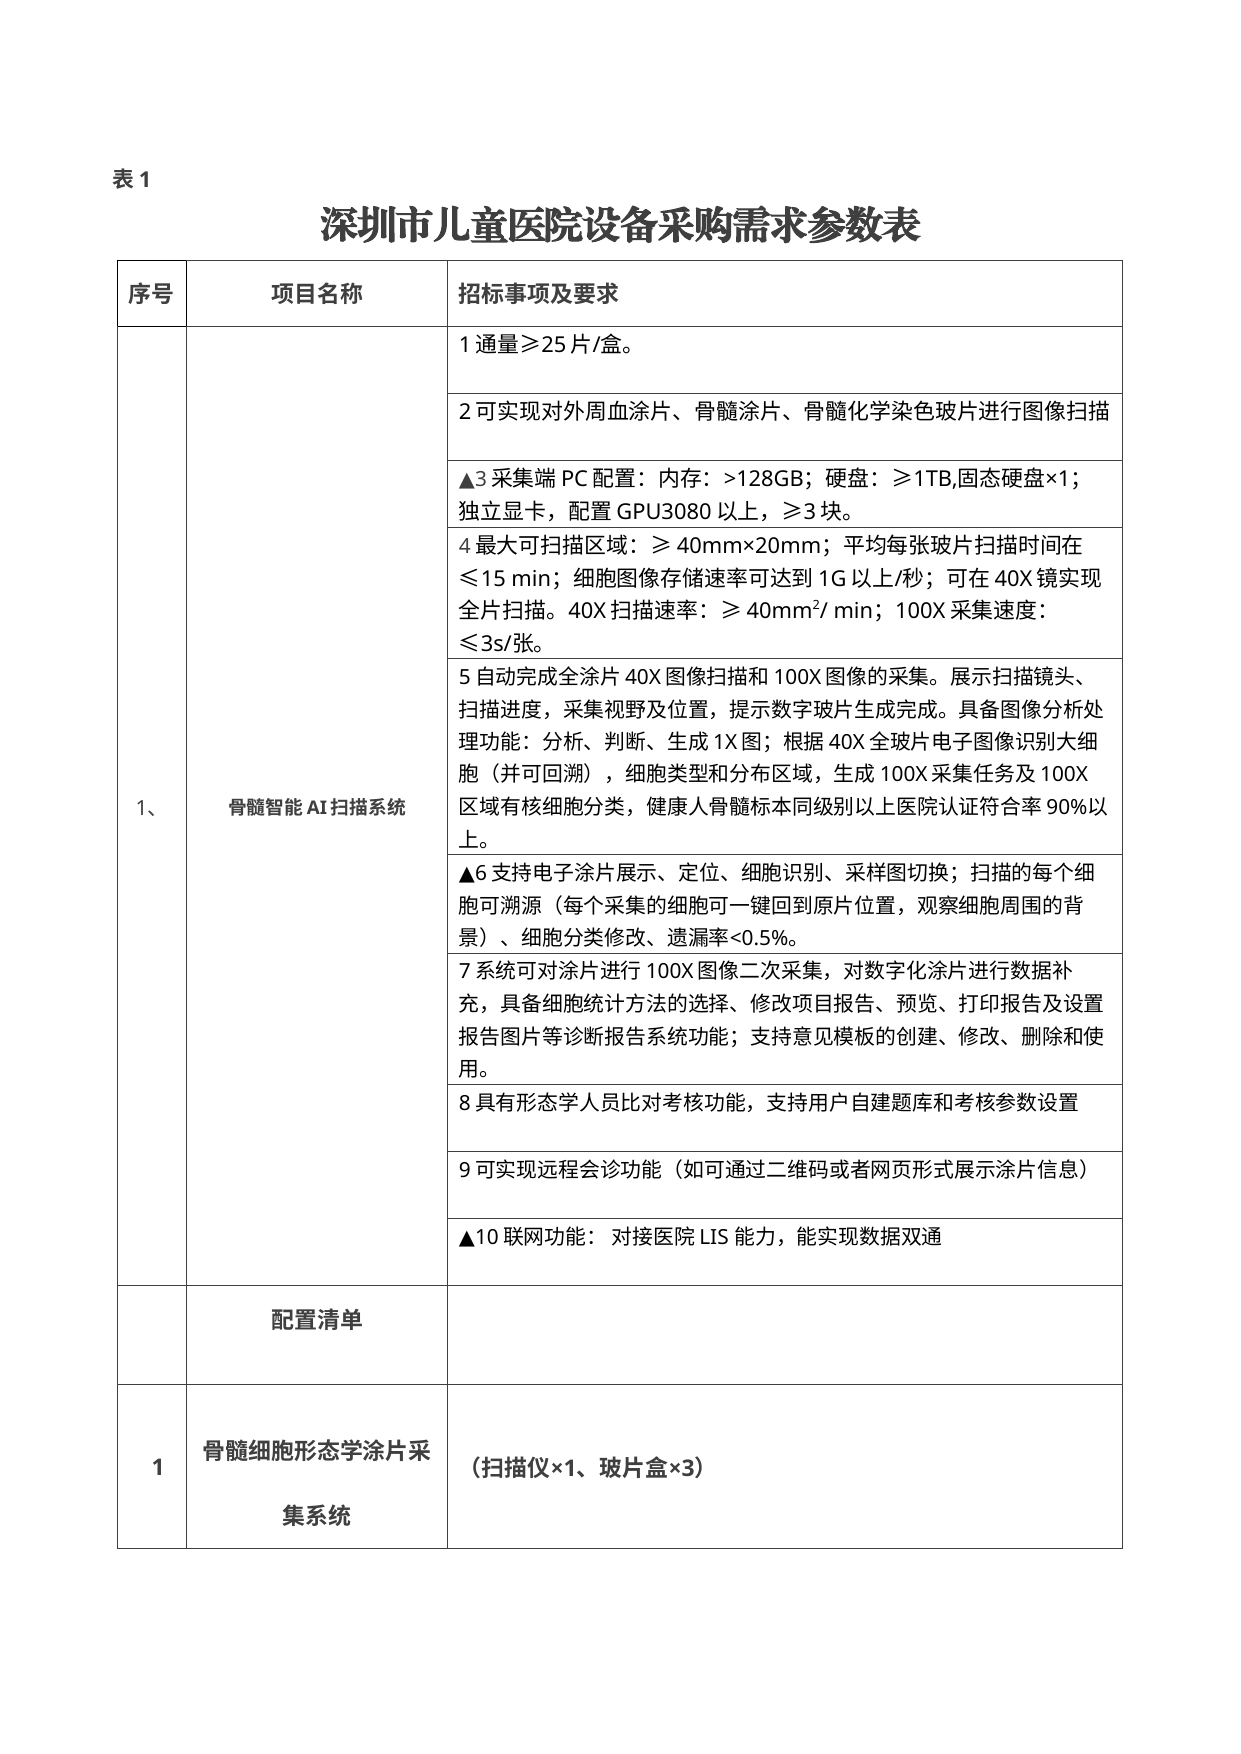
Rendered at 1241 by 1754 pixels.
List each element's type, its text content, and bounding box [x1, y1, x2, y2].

table_header 项目名称 [187, 261, 447, 326]
table_header 序号 [118, 261, 186, 326]
table_cell [118, 1286, 186, 1384]
table_cell 骨髓智能AI扫描系统 [187, 327, 447, 1285]
table_cell 9可实现远程会诊功能（如可通过二维码或者网页形式展示涂片信息） [448, 1152, 1122, 1218]
table_cell （扫描仪×1、玻片盒×3） [448, 1385, 1122, 1547]
table_cell ▲6支持电子涂片展示、定位、细胞识别、采样图切换；扫描的每个细胞可溯源（每个采集的细胞可一键回到原片位置，观察细胞周围的背景）、细胞分类修改、遗漏率<0.5%。 [448, 855, 1122, 953]
table_cell 8具有形态学人员比对考核功能，支持用户自建题库和考核参数设置 [448, 1085, 1122, 1151]
table_cell 4最大可扫描区域：≥ 40mm×20mm；平均每张玻片扫描时间在≤15 min；细胞图像存储速率可达到1G以上/秒；可在40X镜实现全片扫描。40X扫描速率：≥ 40mm2/ min；100X采集速度：≤3s/张。 [448, 528, 1122, 658]
table_header 招标事项及要求 [448, 261, 1122, 326]
table_cell 5自动完成全涂片40X图像扫描和100X图像的采集。展示扫描镜头、扫描进度，采集视野及位置，提示数字玻片生成完成。具备图像分析处理功能：分析、判断、生成1X图；根据40X全玻片电子图像识别大细胞（并可回溯），细胞类型和分布区域，生成100X采集任务及100X区域有核细胞分类，健康人骨髓标本同级别以上医院认证符合率90%以上。 [448, 659, 1122, 854]
text 深圳市儿童医院设备采购需求参数表 [112, 194, 1128, 259]
table_cell 2可实现对外周血涂片、骨髓涂片、骨髓化学染色玻片进行图像扫描 [448, 394, 1122, 460]
table_cell 1 [118, 1385, 186, 1547]
table_cell 7系统可对涂片进行100X图像二次采集，对数字化涂片进行数据补充，具备细胞统计方法的选择、修改项目报告、预览、打印报告及设置报告图片等诊断报告系统功能；支持意见模板的创建、修改、删除和使用。 [448, 954, 1122, 1084]
table_cell 配置清单 [187, 1286, 447, 1384]
table_cell ▲10联网功能： 对接医院LIS 能力，能实现数据双通 [448, 1219, 1122, 1285]
table_cell ▲3采集端PC配置：内存：>128GB；硬盘：≥1TB,固态硬盘×1；独立显卡，配置GPU3080以上，≥3块。 [448, 461, 1122, 527]
table_cell 骨髓细胞形态学涂片采集系统 [187, 1385, 447, 1547]
table_cell 1、 [118, 327, 186, 1285]
text 表1 [112, 162, 1128, 194]
table_cell [448, 1286, 1122, 1384]
table_cell 1通量≥25片/盒。 [448, 327, 1122, 393]
